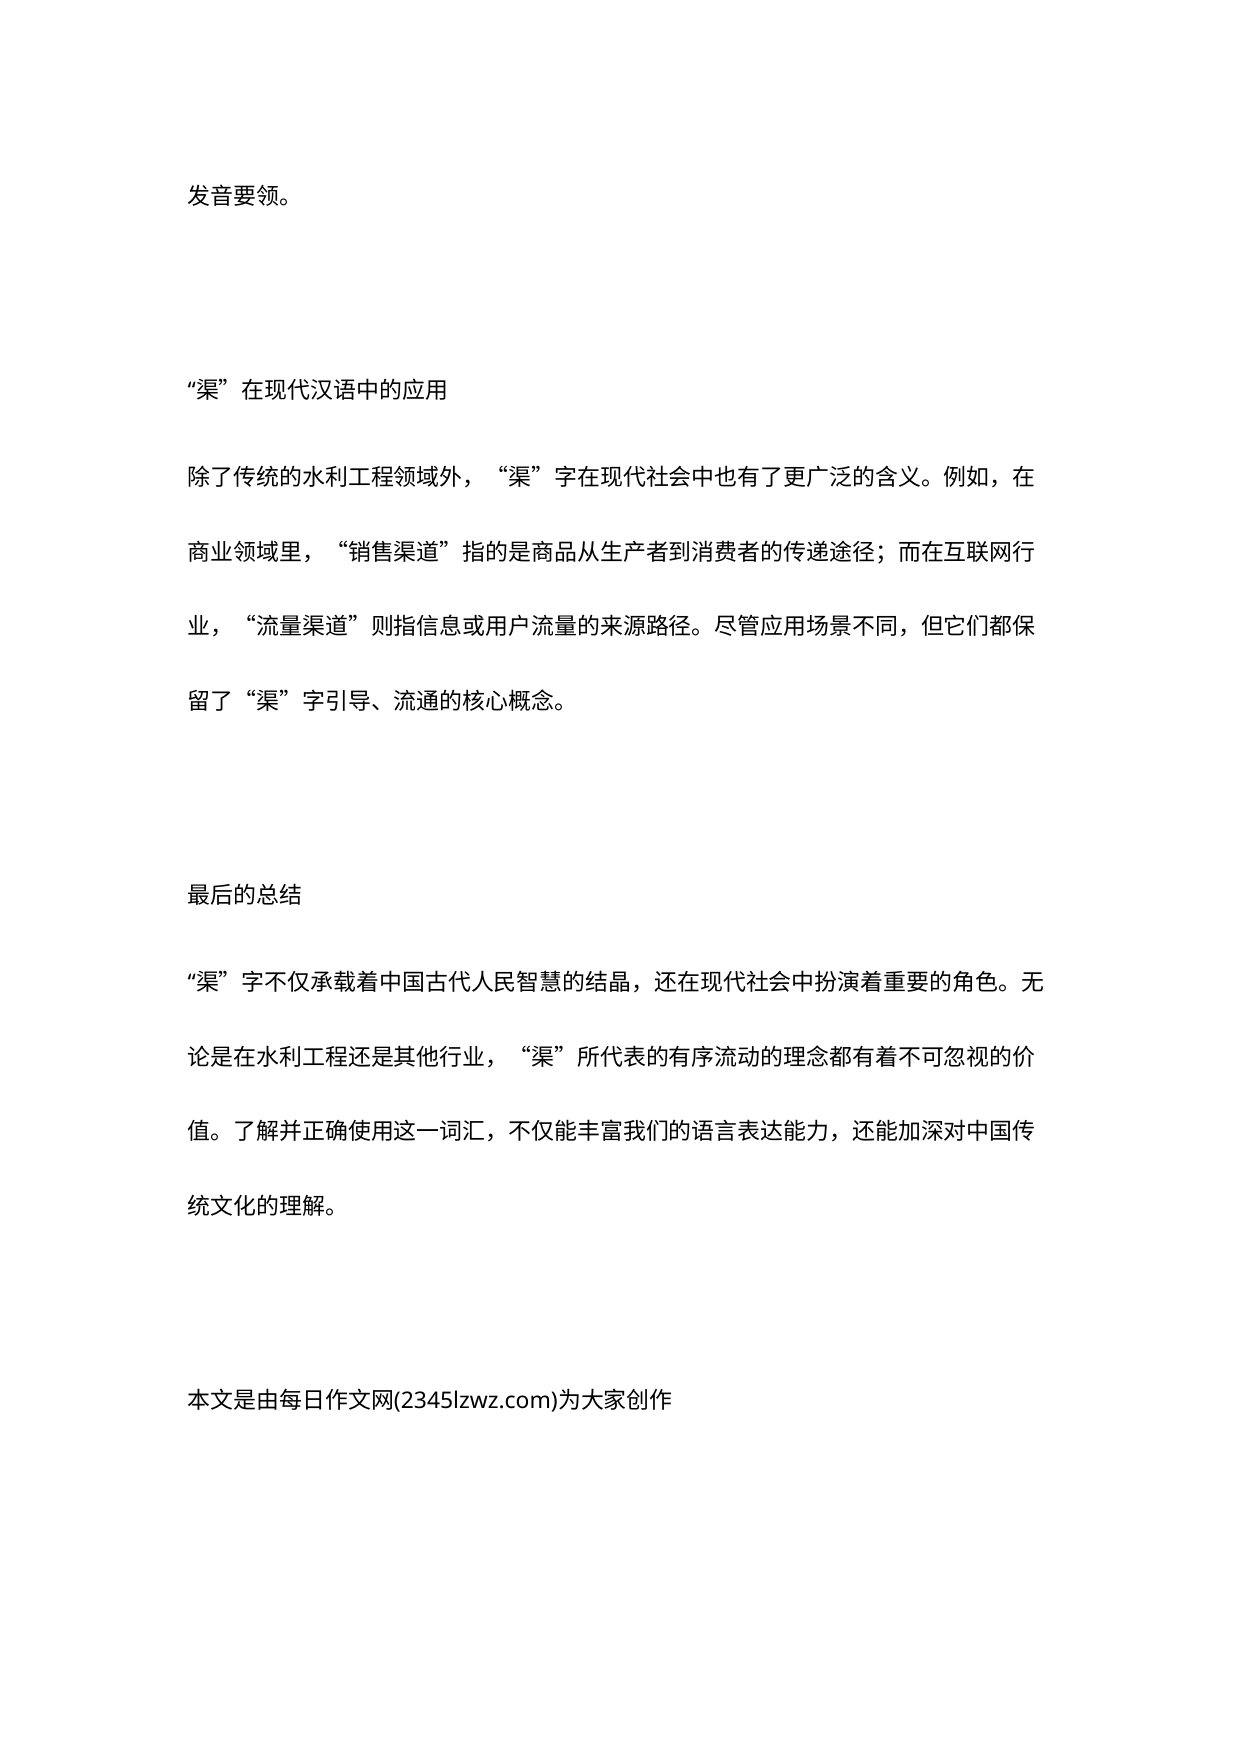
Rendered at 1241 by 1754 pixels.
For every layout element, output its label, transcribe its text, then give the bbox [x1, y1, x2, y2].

text 本文是由每日作文网(2345lzwz.com)为大家创作 [187, 1366, 1053, 1431]
text “渠”在现代汉语中的应用 [187, 356, 1053, 421]
text 最后的总结 [187, 861, 1053, 926]
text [187, 162, 1053, 227]
text “渠”字不仅承载着中国古代人民智慧的结晶，还在现代社会中扮演着重要的角色。无论是在水利工程还是其他行业，“渠”所代表的有序流动的理念都有着不可忽视的价值。了解并正确使用这一词汇，不仅能丰富我们的语言表达能力，还能加深对中国传统文化的理解。 [187, 948, 1053, 1237]
text 除了传统的水利工程领域外，“渠”字在现代社会中也有了更广泛的含义。例如，在商业领域里，“销售渠道”指的是商品从生产者到消费者的传递途径；而在互联网行业，“流量渠道”则指信息或用户流量的来源路径。尽管应用场景不同，但它们都保留了“渠”字引导、流通的核心概念。 [187, 443, 1053, 732]
